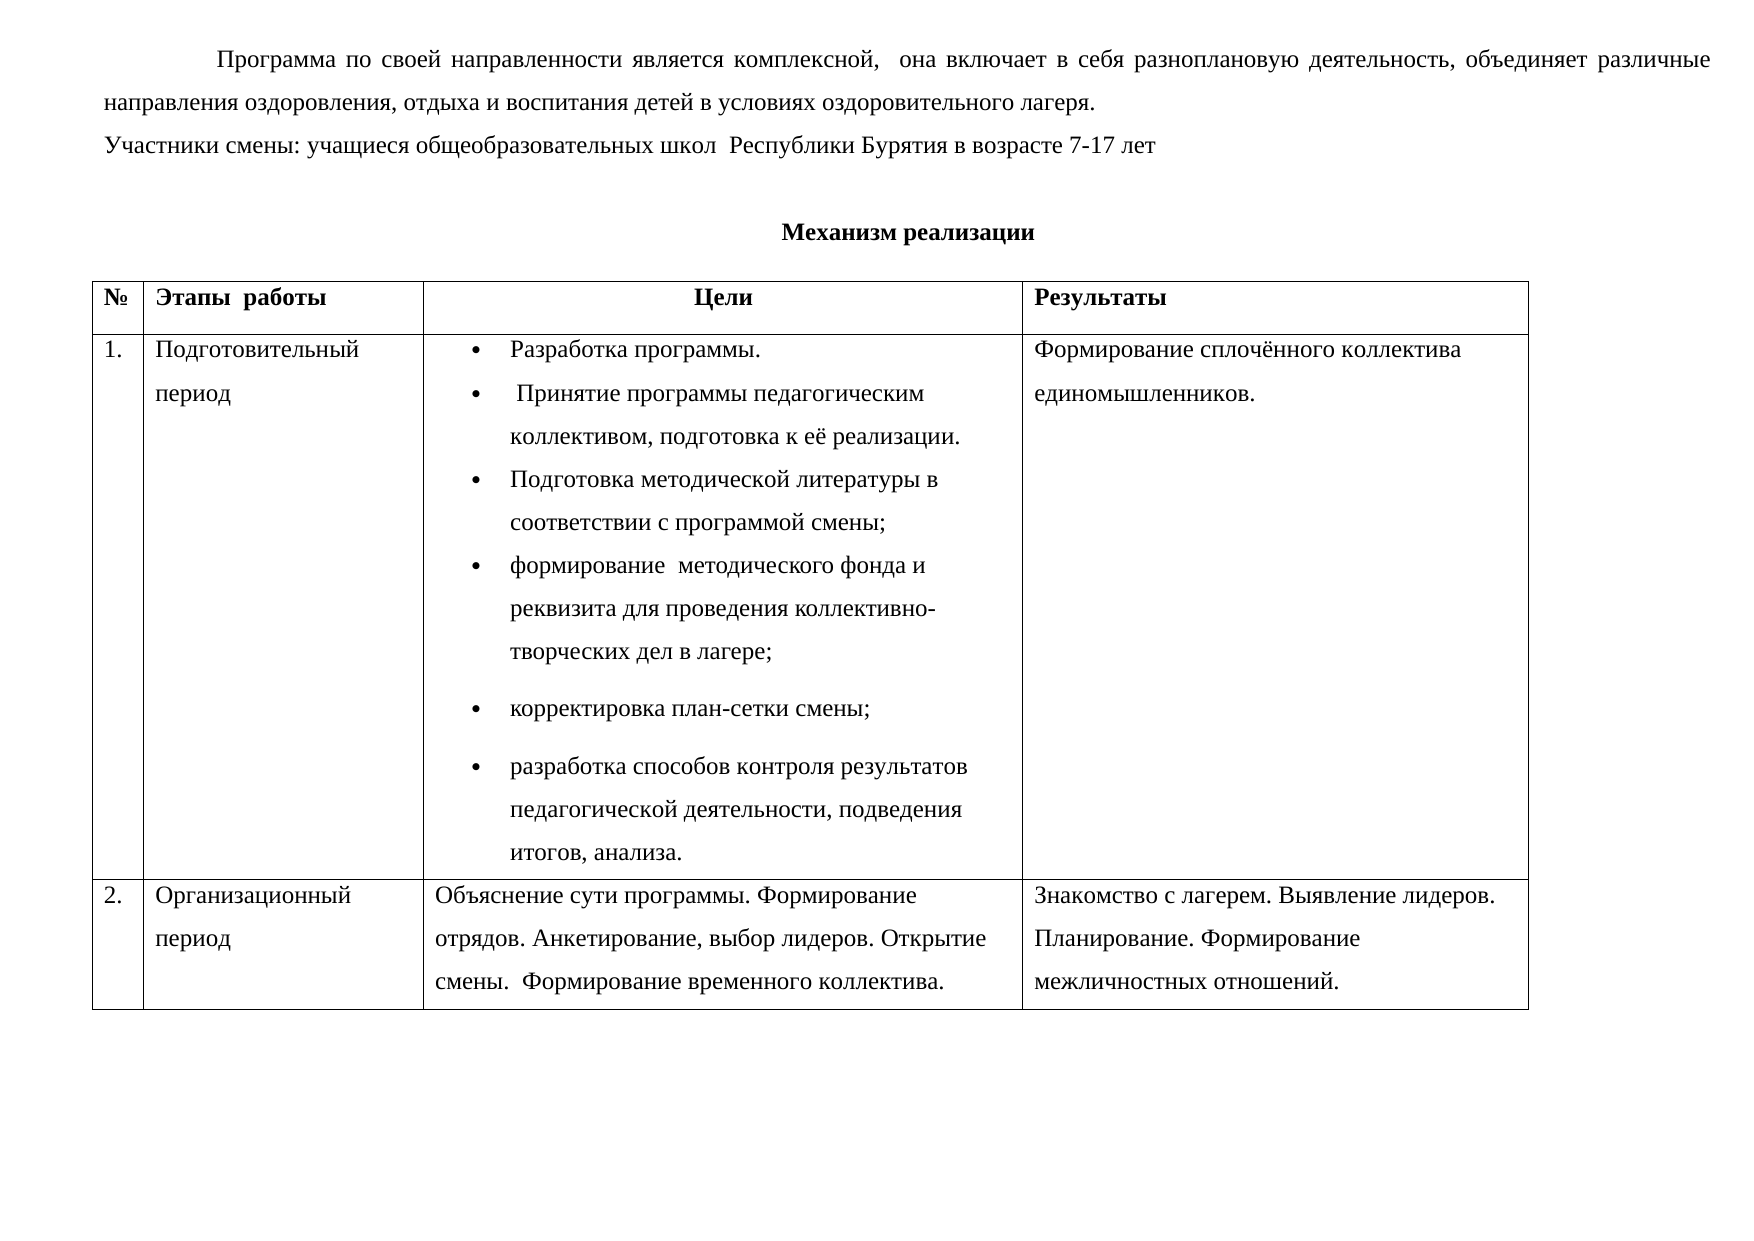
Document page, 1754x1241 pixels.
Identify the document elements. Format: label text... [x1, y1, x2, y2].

table_cell Подготовительный период [144, 335, 423, 879]
text Механизм реализации [103, 217, 1713, 246]
table_header Цели [424, 282, 1022, 333]
table_cell Организационный период [144, 880, 423, 1009]
table_header Этапы работы [144, 282, 423, 333]
table_cell Формирование сплочённого коллектива единомышленников. [1023, 335, 1528, 879]
text Программа по своей направленности является комплексной, она включает в себя разноплановую деятельность, объединяет различные направления оздоровления, отдыха и воспитания детей в условиях оздоровительного лагеря. [103, 44, 1713, 116]
table_cell Разработка программы. Принятие программы педагогическим коллективом, подготовка к её реализации. Подготовка методической литературы в соответствии с программой смены; формирование методического фонда и реквизита для проведения коллективно-творческих дел в лагере; корректировка план-сетки смены; разработка способов контроля результатов педагогической деятельности, подведения итогов, анализа. [424, 335, 1022, 879]
table_cell 1. [93, 335, 143, 879]
table_header Результаты [1023, 282, 1528, 333]
table_header № [93, 282, 143, 333]
table_cell 2. [93, 880, 143, 1009]
table_cell Объяснение сути программы. Формирование отрядов. Анкетирование, выбор лидеров. Открытие смены. Формирование временного коллектива. [424, 880, 1022, 1009]
table_cell Знакомство с лагерем. Выявление лидеров. Планирование. Формирование межличностных отношений. [1023, 880, 1528, 1009]
text Участники смены: учащиеся общеобразовательных школ Республики Бурятия в возрасте 7-17 лет [103, 131, 1713, 159]
